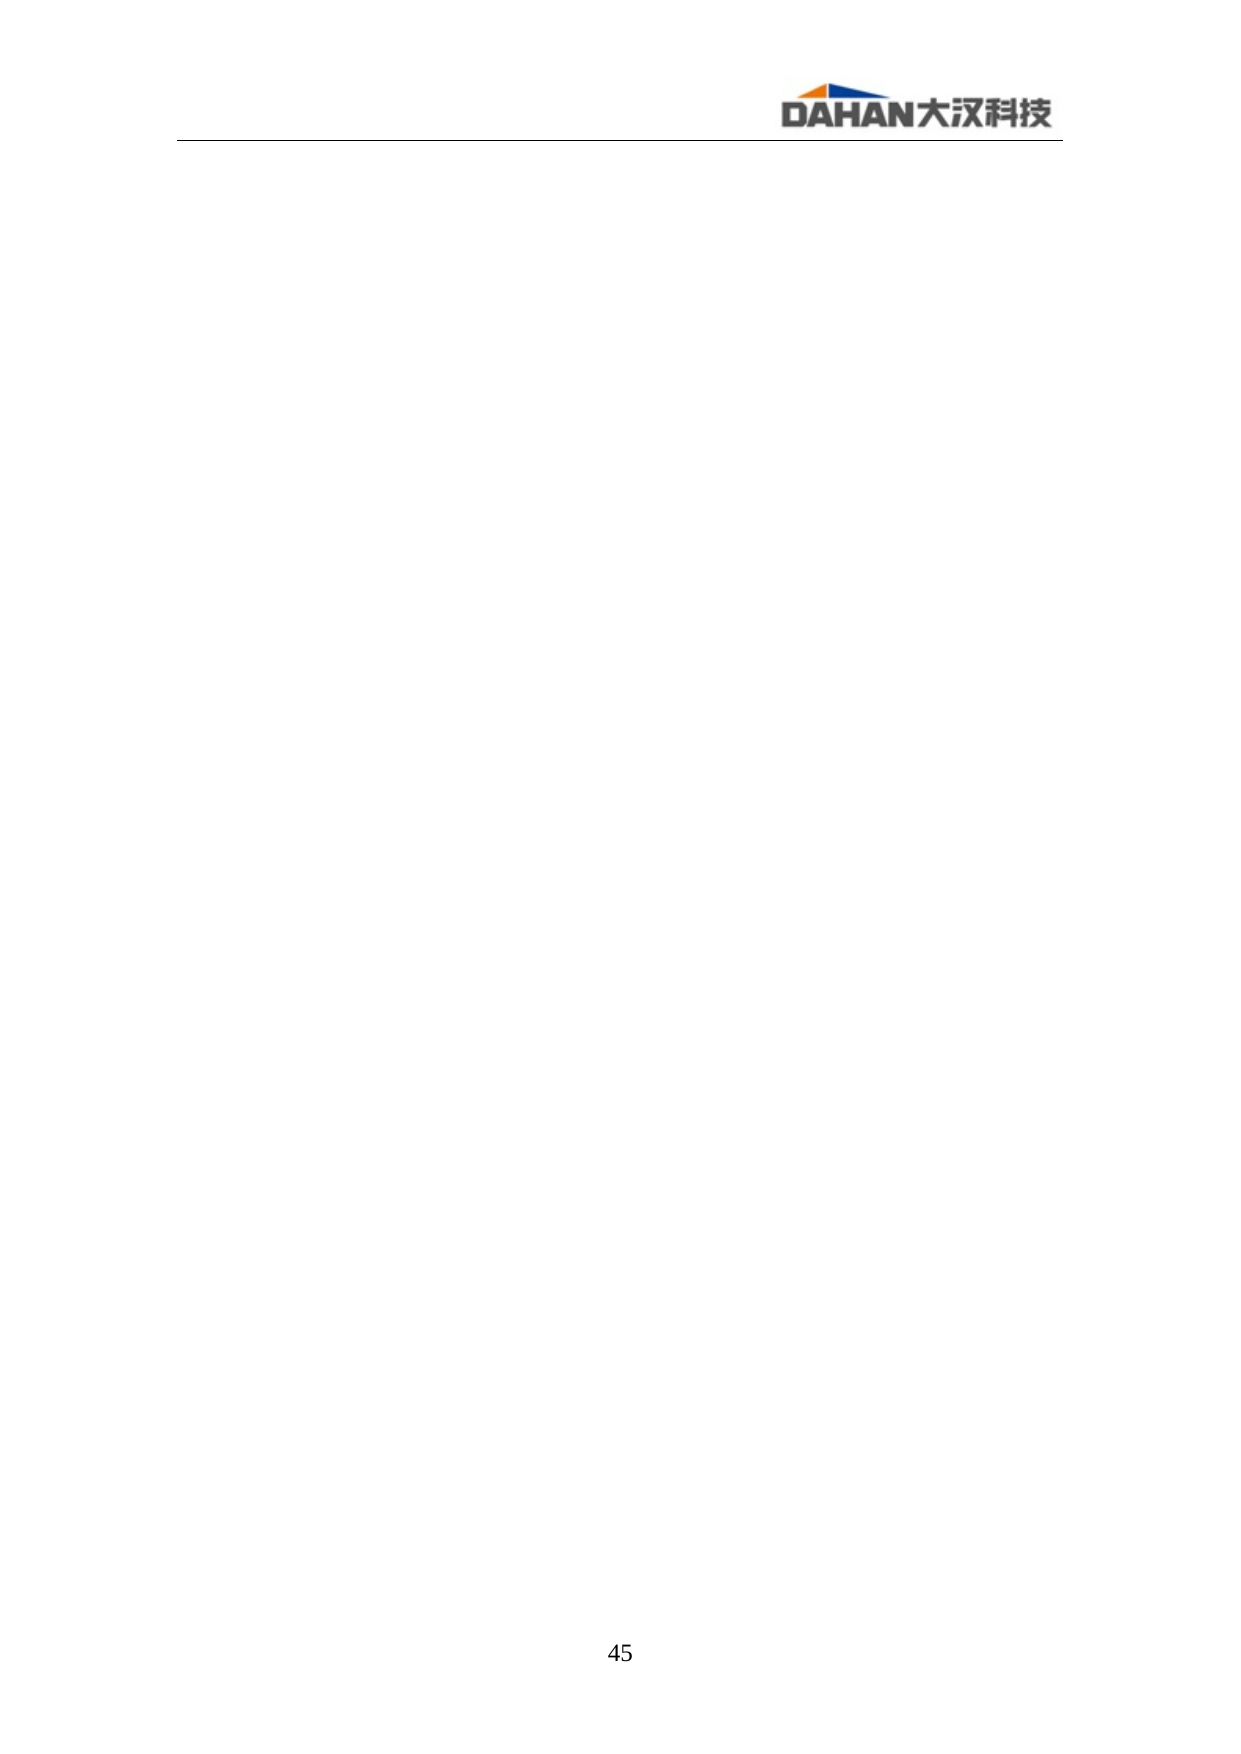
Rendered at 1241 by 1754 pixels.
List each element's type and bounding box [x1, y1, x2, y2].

picture [774, 76, 1064, 138]
